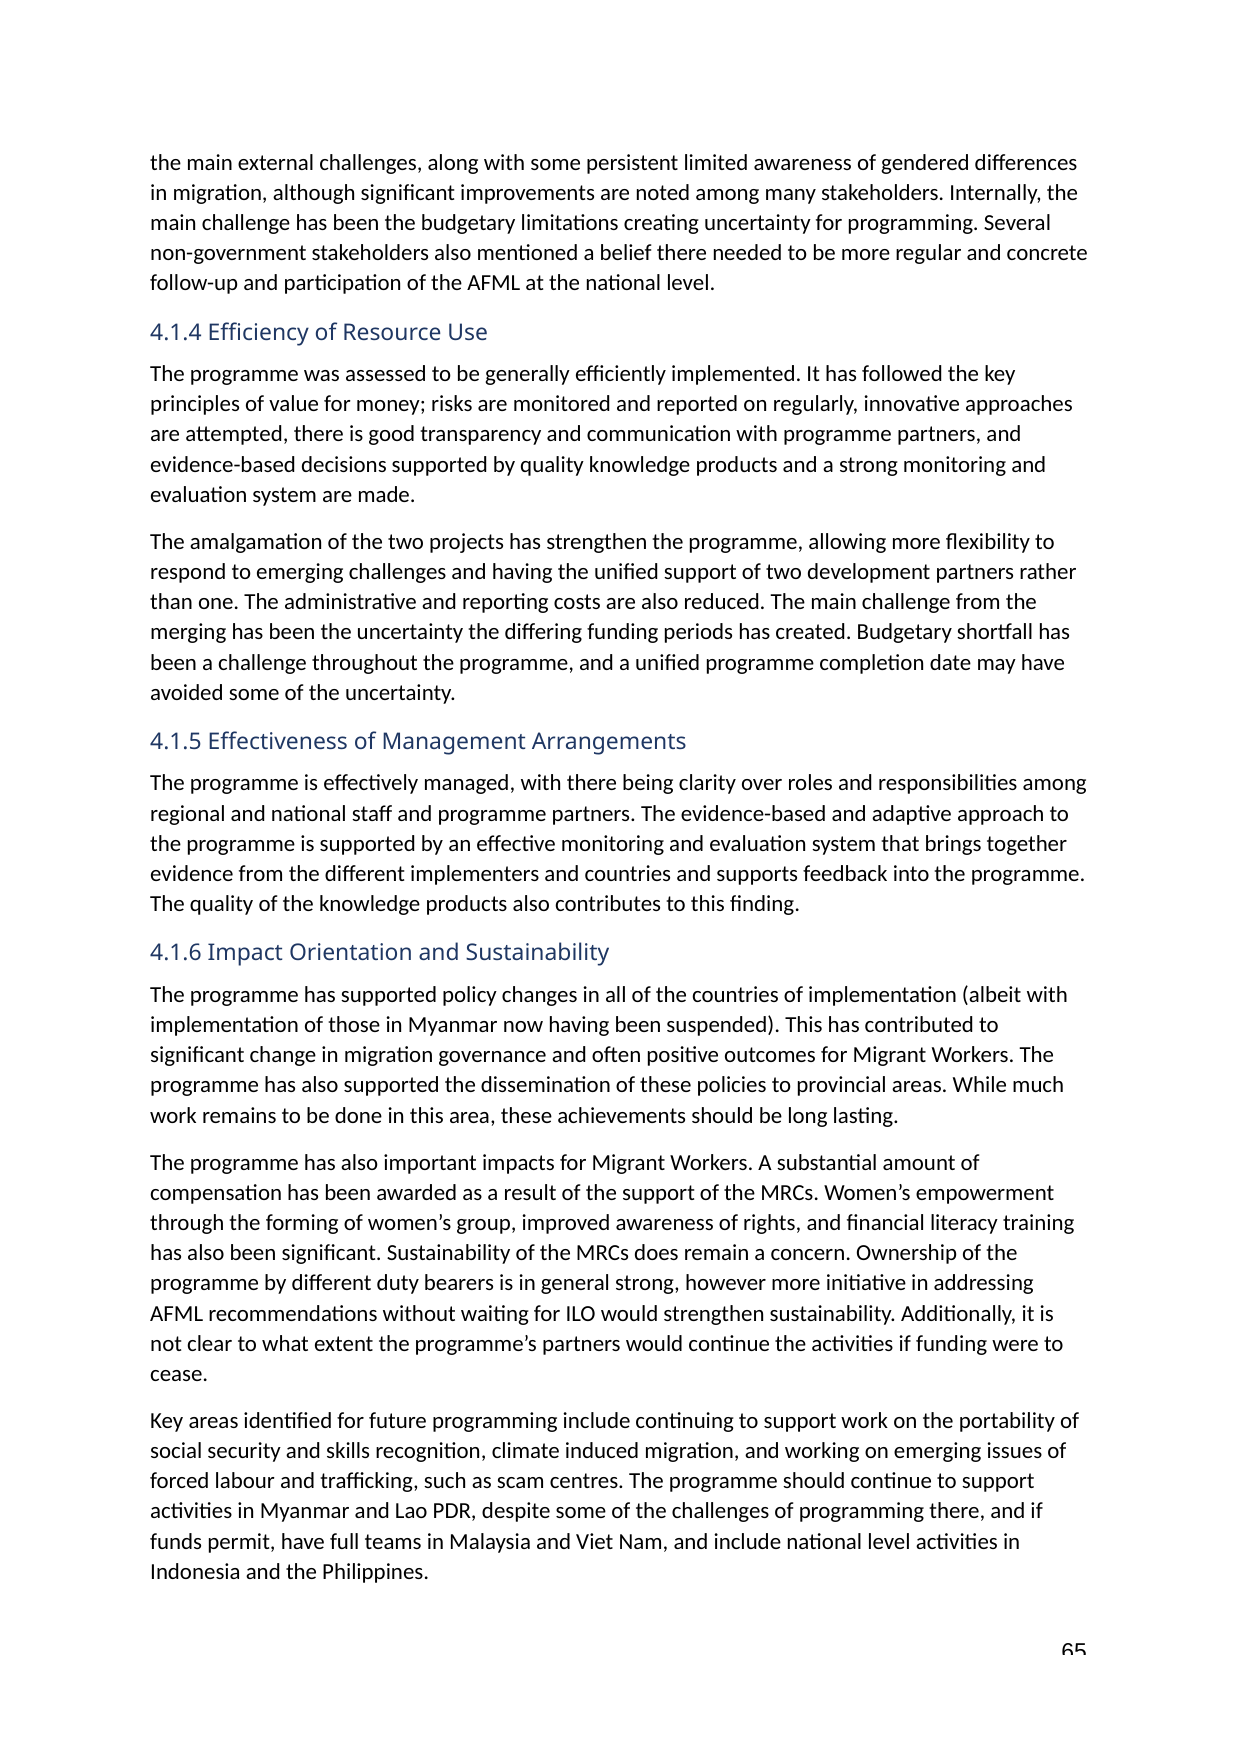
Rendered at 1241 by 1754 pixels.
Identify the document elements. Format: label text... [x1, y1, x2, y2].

subtitle 4.1.4 Efficiency of Resource Use [150, 315, 1090, 347]
subtitle 4.1.5 Effectiveness of Management Arrangements [150, 725, 1090, 756]
text The programme has also important impacts for Migrant Workers. A substantial amount of compensation has been awarded as a result of the support of the MRCs. Women’s empowerment through the forming of women’s group, improved awareness of rights, and financial literacy training has also been significant. Sustainability of the MRCs does remain a concern. Ownership of the programme by different duty bearers is in general strong, however more initiative in addressing AFML recommendations without waiting for ILO would strengthen sustainability. Additionally, it is not clear to what extent the programme’s partners would continue the activities if funding were to cease. [150, 1148, 1090, 1387]
text The amalgamation of the two projects has strengthen the programme, allowing more flexibility to respond to emerging challenges and having the unified support of two development partners rather than one. The administrative and reporting costs are also reduced. The main challenge from the merging has been the uncertainty the differing funding periods has created. Budgetary shortfall has been a challenge throughout the programme, and a unified programme completion date may have avoided some of the uncertainty. [150, 527, 1090, 706]
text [150, 148, 1090, 297]
text Key areas identified for future programming include continuing to support work on the portability of social security and skills recognition, climate induced migration, and working on emerging issues of forced labour and trafficking, such as scam centres. The programme should continue to support activities in Myanmar and Lao PDR, despite some of the challenges of programming there, and if funds permit, have full teams in Malaysia and Viet Nam, and include national level activities in Indonesia and the Philippines. [150, 1406, 1090, 1585]
subtitle 4.1.6 Impact Orientation and Sustainability [150, 936, 1090, 967]
text The programme has supported policy changes in all of the countries of implementation (albeit with implementation of those in Myanmar now having been suspended). This has contributed to significant change in migration governance and often positive outcomes for Migrant Workers. The programme has also supported the dissemination of these policies to provincial areas. While much work remains to be done in this area, these achievements should be long lasting. [150, 980, 1090, 1129]
text The programme was assessed to be generally efficiently implemented. It has followed the key principles of value for money; risks are monitored and reported on regularly, innovative approaches are attempted, there is good transparency and communication with programme partners, and evidence-based decisions supported by quality knowledge products and a strong monitoring and evaluation system are made. [150, 359, 1090, 508]
text The programme is effectively managed, with there being clarity over roles and responsibilities among regional and national staff and programme partners. The evidence-based and adaptive approach to the programme is supported by an effective monitoring and evaluation system that brings together evidence from the different implementers and countries and supports feedback into the programme. The quality of the knowledge products also contributes to this finding. [150, 768, 1090, 917]
